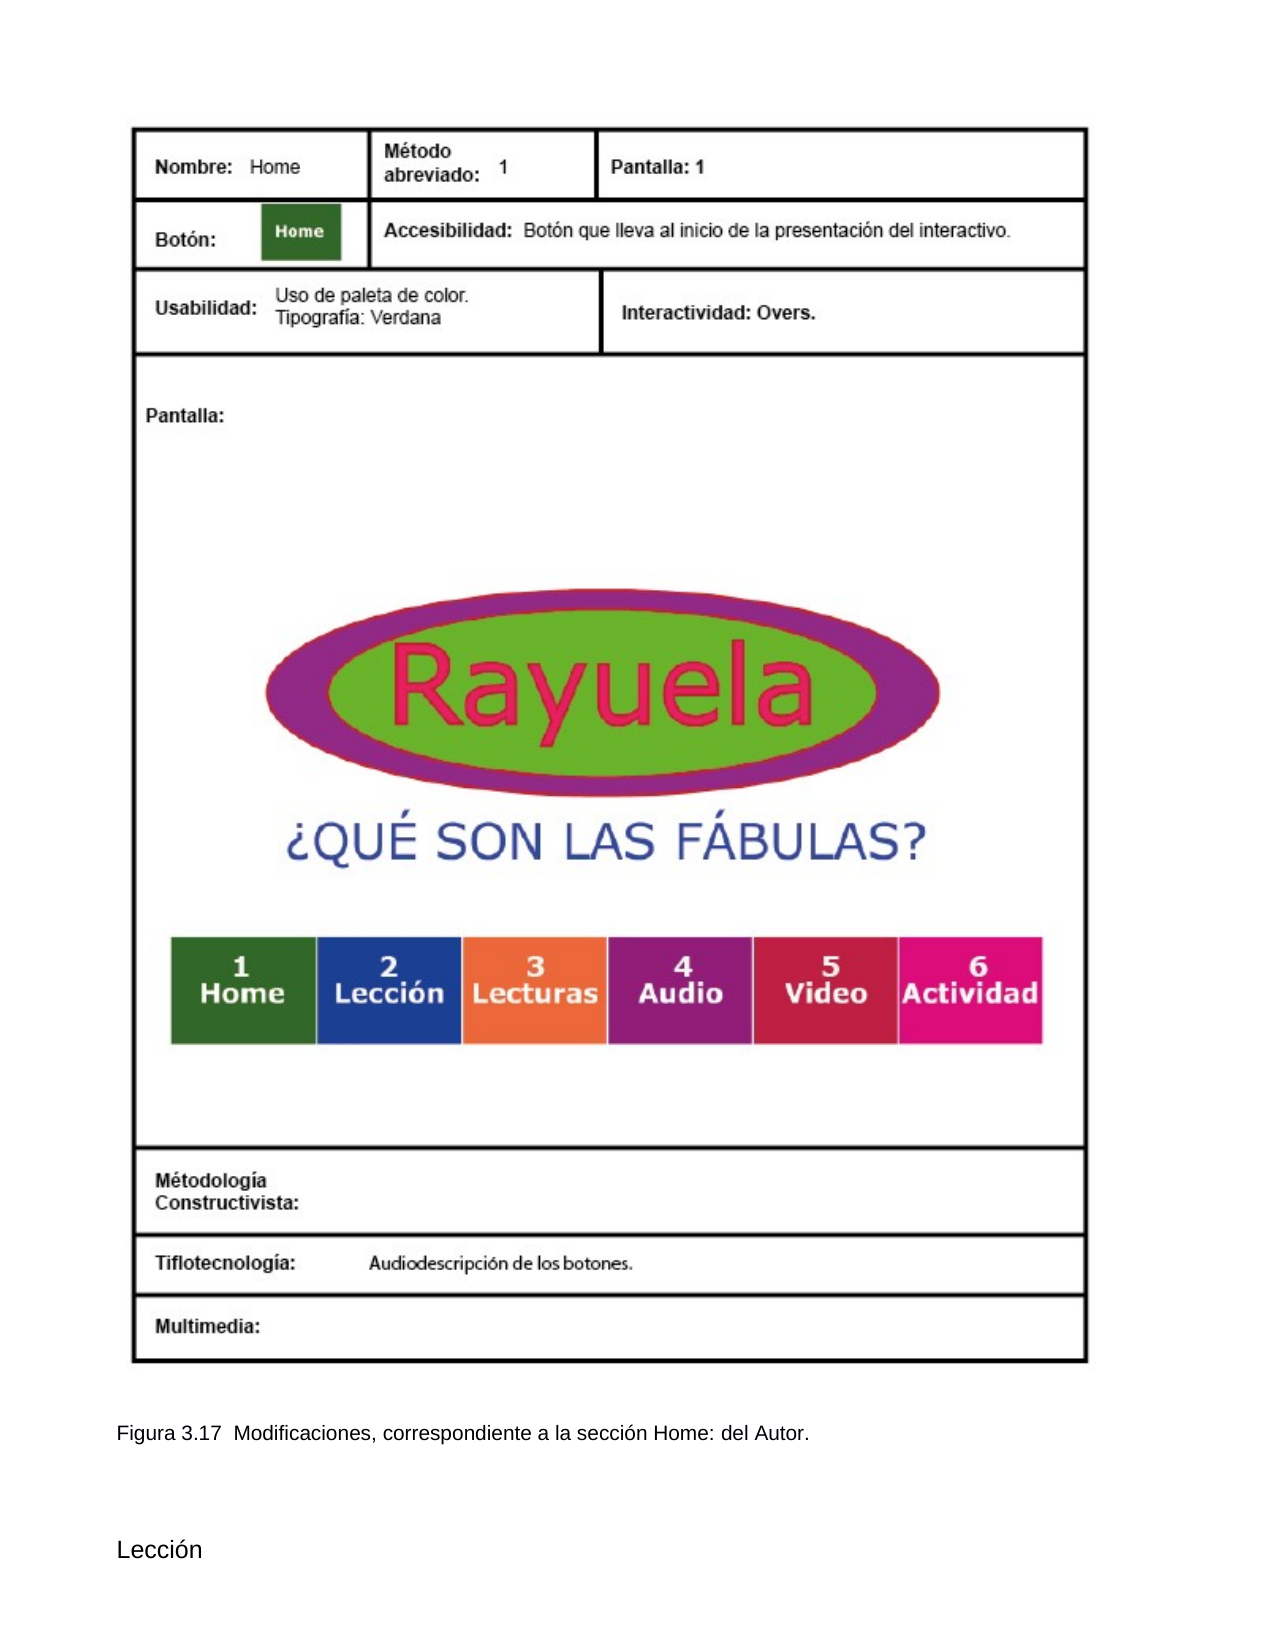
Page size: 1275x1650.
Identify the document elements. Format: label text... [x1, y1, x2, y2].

text Figura 3.17 Modificaciones, correspondiente a la sección Home: del Autor. [116, 1421, 1158, 1444]
picture [126, 117, 1096, 1373]
text Lección [116, 1535, 1157, 1563]
